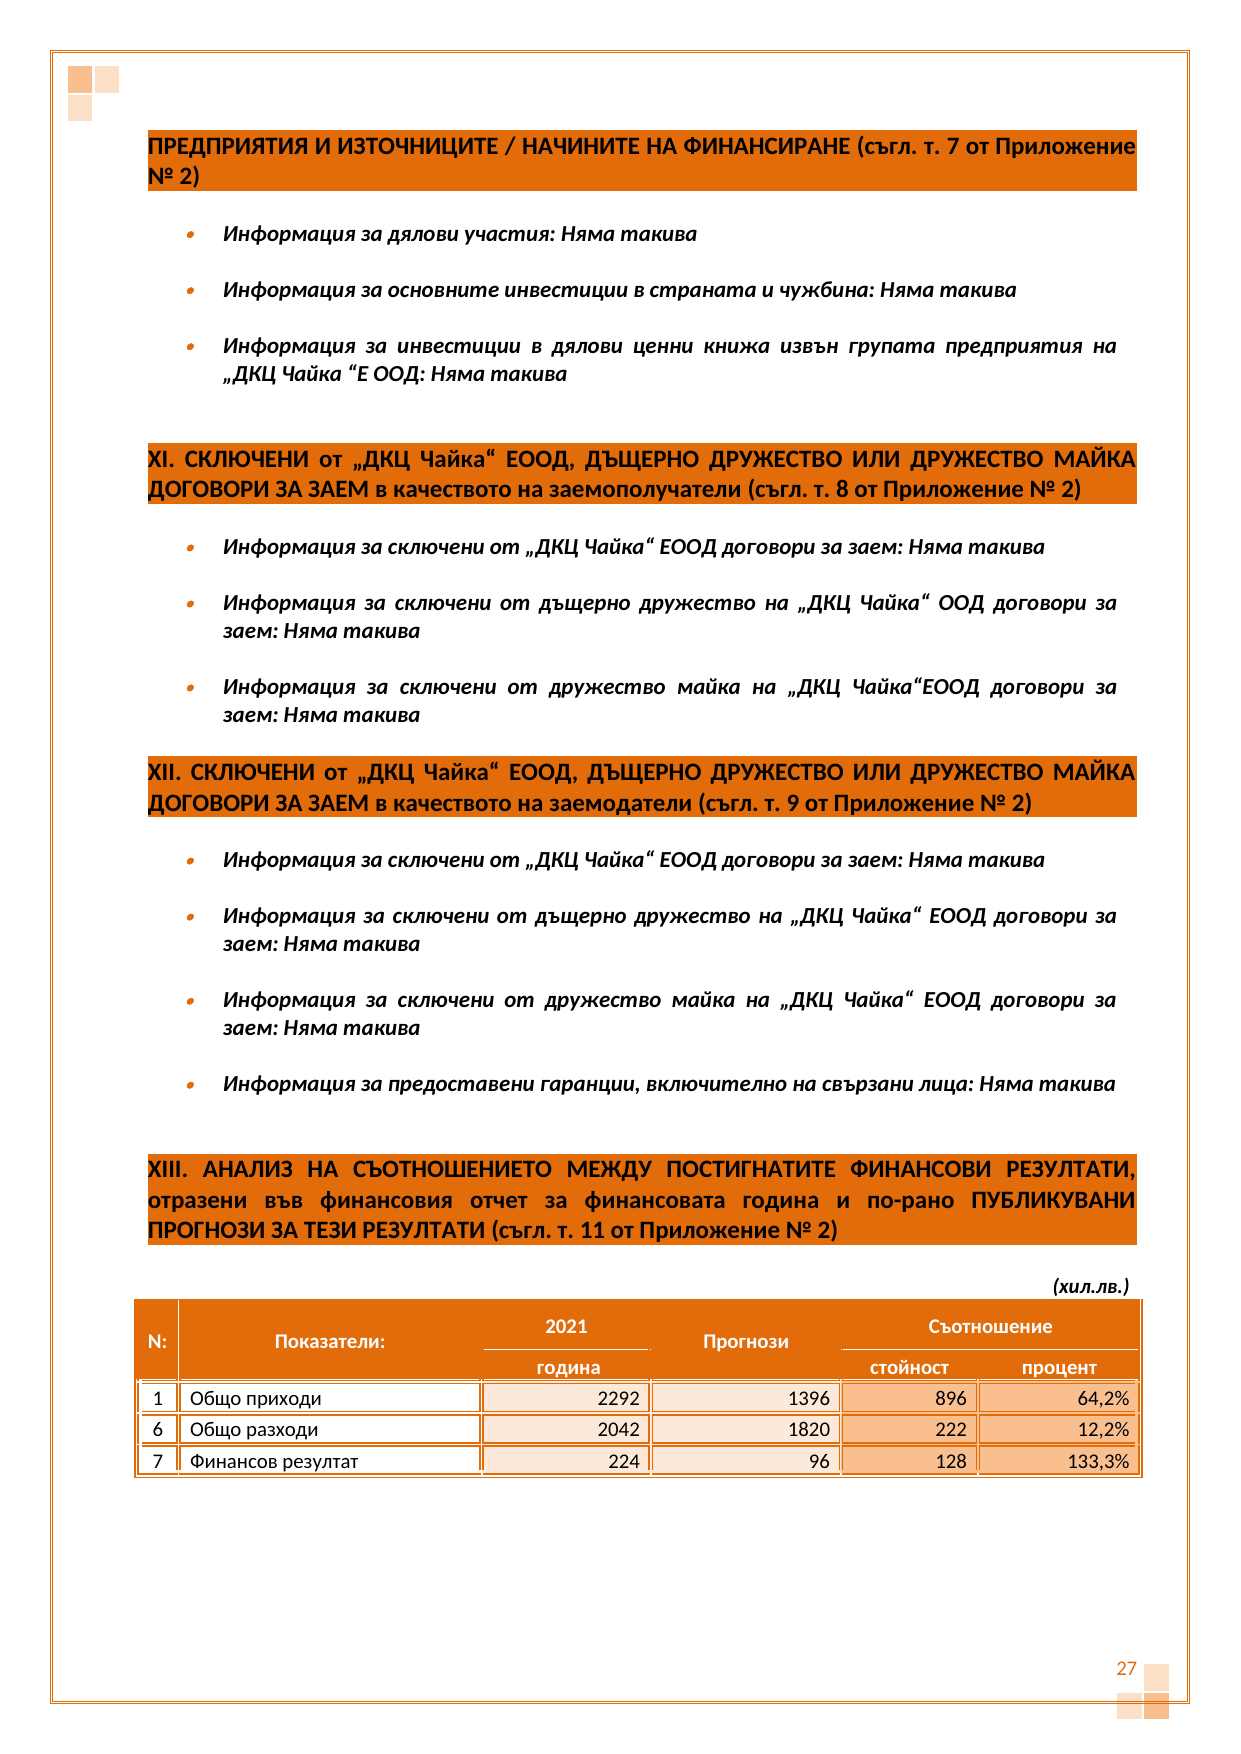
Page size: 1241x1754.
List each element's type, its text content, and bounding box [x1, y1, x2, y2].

table_cell 896 [843, 1384, 976, 1411]
table_cell 6 [136, 1411, 178, 1442]
list Информация за сключени от дружество майка на „ДКЦ Чайка“ЕООД договори за заем: Няма такива [185, 672, 1118, 728]
table_cell 64,2% [978, 1380, 1140, 1411]
table_cell Показатели: [181, 1303, 479, 1379]
text XIII. АНАЛИЗ НА СЪОТНОШЕНИЕТО МЕЖДУ ПОСТИГНАТИТЕ ФИНАНСОВИ РЕЗУЛТАТИ, отразени във финансовия отчет за финансовата година и по-рано ПУБЛИКУВАНИ ПРОГНОЗИ ЗА ТЕЗИ РЕЗУЛТАТИ (съгл. т. 11 от Приложение № 2) [148, 1154, 1137, 1245]
table_cell 12,2% [978, 1411, 1140, 1442]
text XI. СКЛЮЧЕНИ от „ДКЦ Чайка“ ЕООД, ДЪЩЕРНО ДРУЖЕСТВО ИЛИ ДРУЖЕСТВО МАЙКА ДОГОВОРИ ЗА ЗАЕМ в качеството на заемополучатели (съгл. т. 8 от Приложение № 2) [148, 443, 1137, 504]
table_cell 2042 [484, 1416, 648, 1442]
table_cell Общо разходи [181, 1416, 479, 1442]
table_cell 1396 [653, 1384, 839, 1411]
list Информация за сключени от „ДКЦ Чайка“ ЕООД договори за заем: Няма такива [185, 845, 1118, 873]
table_cell Съотношение [841, 1299, 1140, 1349]
table_cell година [484, 1354, 648, 1379]
list Информация за инвестиции в дялови ценни книжа извън групата предприятия на „ДКЦ Чайка “Е ООД: Няма такива [185, 331, 1118, 387]
table_cell 224 [482, 1442, 651, 1473]
table_cell 222 [843, 1416, 976, 1442]
table_cell Финансов резултат [179, 1442, 482, 1473]
list Информация за сключени от „ДКЦ Чайка“ ЕООД договори за заем: Няма такива [185, 532, 1118, 560]
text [148, 130, 1137, 191]
table_cell 133,3% [978, 1442, 1140, 1473]
list Информация за основните инвестиции в страната и чужбина: Няма такива [185, 275, 1118, 303]
table_cell 2021 [484, 1303, 648, 1349]
list Информация за предоставени гаранции, включително на свързани лица: Няма такива [185, 1069, 1118, 1098]
table_cell 2292 [484, 1384, 648, 1411]
table_header (хил.лв.) [136, 1273, 1140, 1299]
list Информация за сключени от дъщерно дружество на „ДКЦ Чайка“ ЕООД договори за заем: Няма такива [185, 901, 1118, 957]
text XII. СКЛЮЧЕНИ от „ДКЦ Чайка“ ЕООД, ДЪЩЕРНО ДРУЖЕСТВО ИЛИ ДРУЖЕСТВО МАЙКА ДОГОВОРИ ЗА ЗАЕМ в качеството на заемодатели (съгл. т. 9 от Приложение № 2) [148, 756, 1137, 817]
table_cell процент [978, 1350, 1140, 1379]
table_cell 96 [651, 1442, 841, 1473]
table_cell 1820 [653, 1416, 839, 1442]
list Информация за сключени от дъщерно дружество на „ДКЦ Чайка“ ООД договори за заем: Няма такива [185, 588, 1118, 644]
table_cell 128 [841, 1442, 978, 1473]
table_cell 1 [136, 1380, 178, 1411]
table_cell 7 [136, 1442, 178, 1473]
table_cell N: [136, 1299, 178, 1379]
table_cell Прогнози [653, 1303, 839, 1379]
table_cell стойност [843, 1354, 976, 1379]
list Информация за сключени от дружество майка на „ДКЦ Чайка“ ЕООД договори за заем: Няма такива [185, 986, 1118, 1042]
table_cell Общо приходи [181, 1384, 479, 1411]
list Информация за дялови участия: Няма такива [185, 219, 1118, 247]
